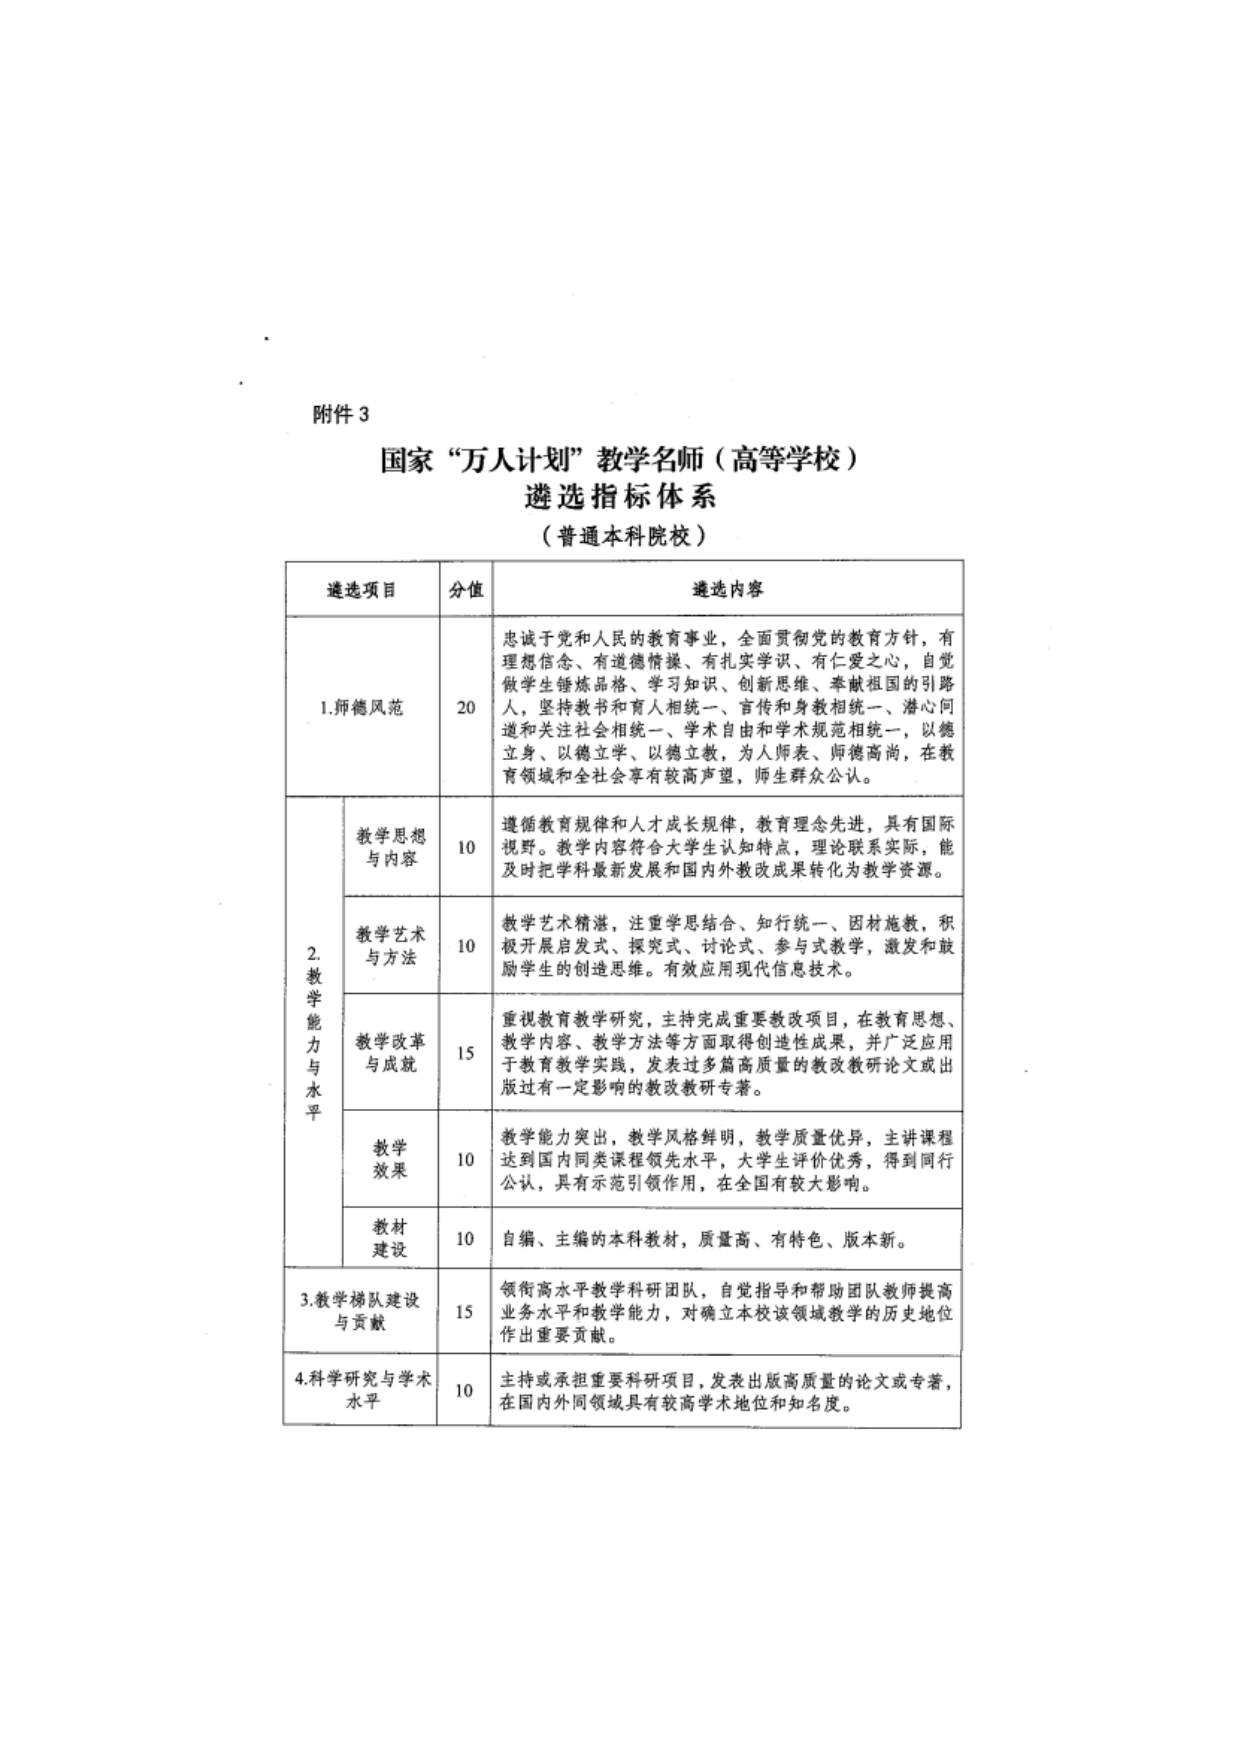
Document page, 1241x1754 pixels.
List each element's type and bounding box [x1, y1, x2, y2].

picture [187, 292, 1053, 1459]
